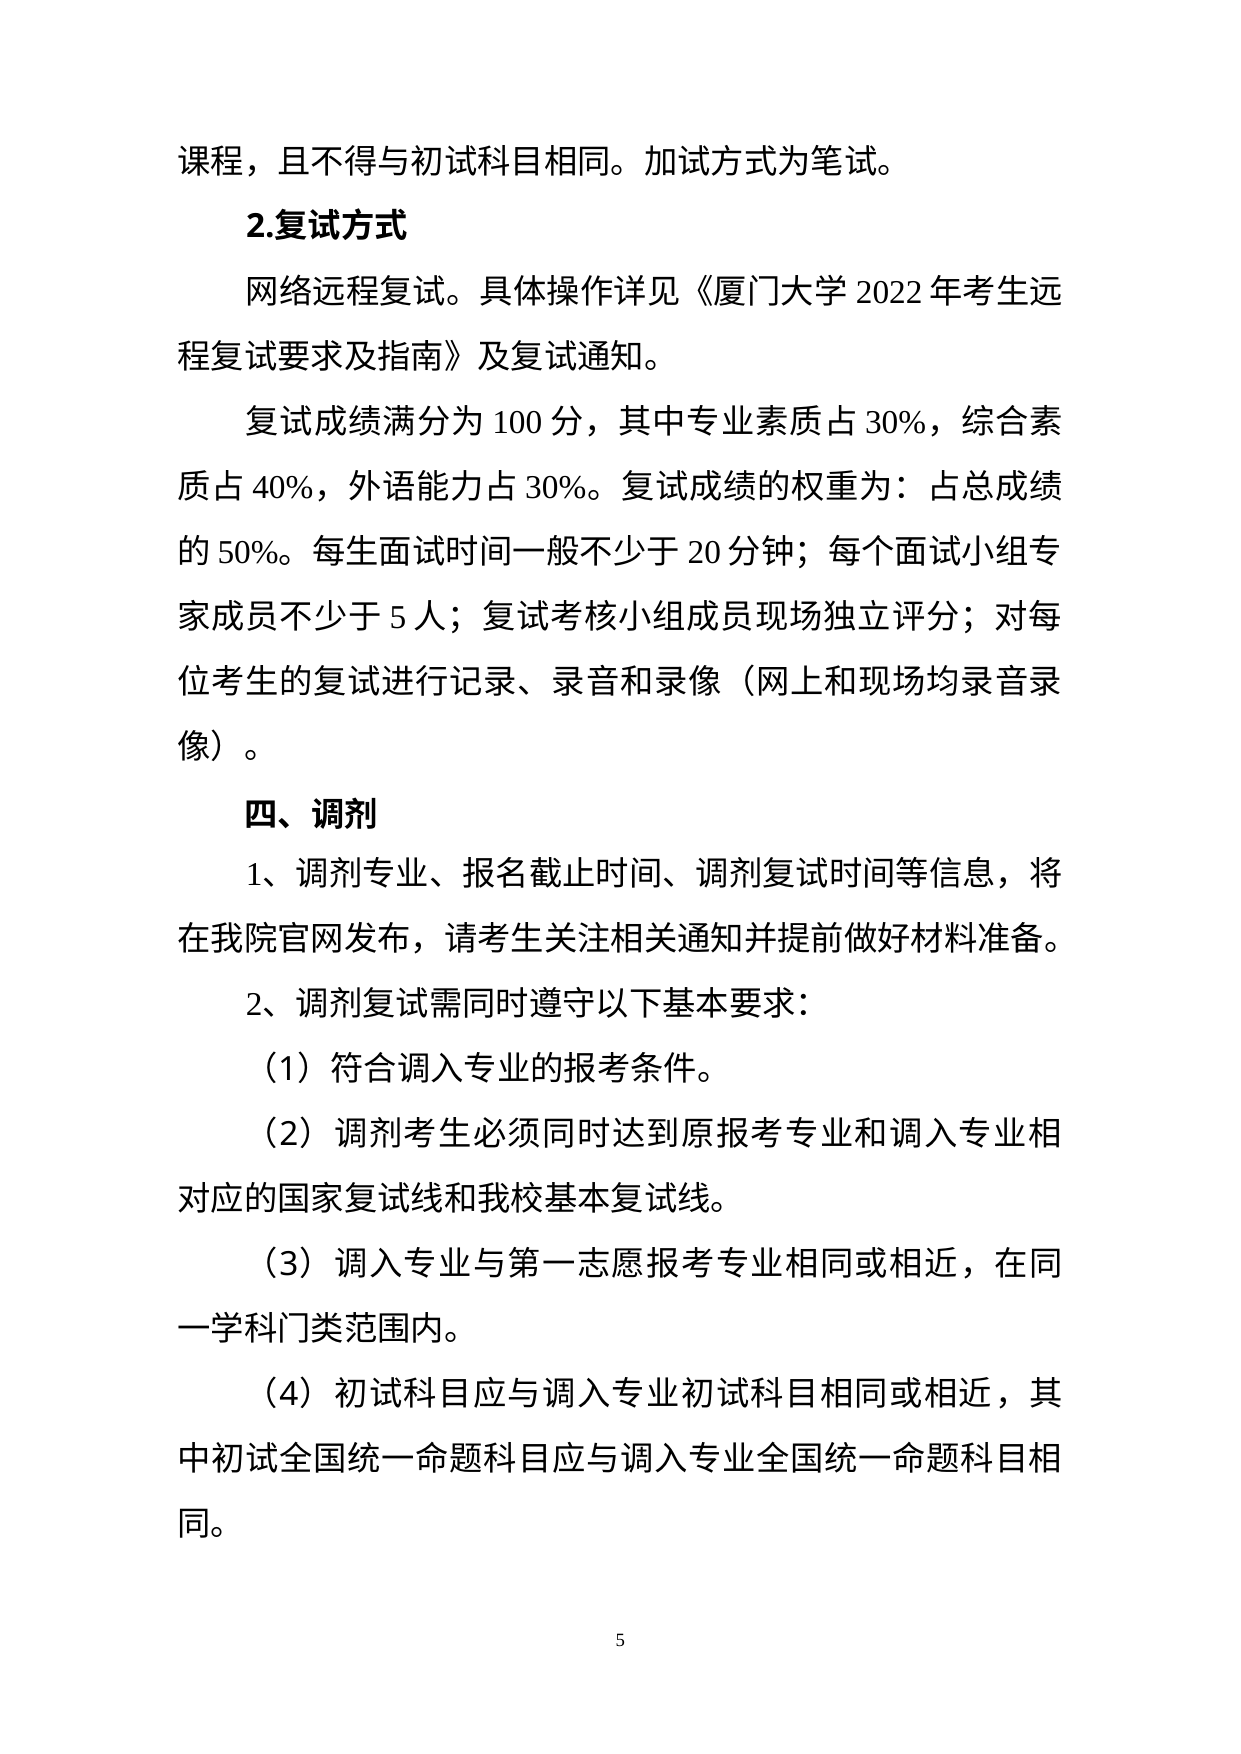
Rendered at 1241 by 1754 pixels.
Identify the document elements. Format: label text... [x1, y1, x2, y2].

text （4）初试科目应与调入专业初试科目相同或相近，其中初试全国统一命题科目应与调入专业全国统一命题科目相同。 [177, 1358, 1063, 1553]
text （2）调剂考生必须同时达到原报考专业和调入专业相对应的国家复试线和我校基本复试线。 [177, 1098, 1063, 1228]
text 1、调剂专业、报名截止时间、调剂复试时间等信息，将在我院官网发布，请考生关注相关通知并提前做好材料准备。 [177, 838, 1063, 968]
text 2.复试方式 [177, 191, 1063, 256]
text 网络远程复试。具体操作详见《厦门大学2022年考生远程复试要求及指南》及复试通知。 [177, 256, 1063, 386]
text （3）调入专业与第一志愿报考专业相同或相近，在同一学科门类范围内。 [177, 1228, 1063, 1358]
text 2、调剂复试需同时遵守以下基本要求： [177, 968, 1063, 1033]
text （1）符合调入专业的报考条件。 [177, 1033, 1063, 1098]
text 复试成绩满分为100分，其中专业素质占30%，综合素质占40%，外语能力占30%。复试成绩的权重为：占总成绩的50%。每生面试时间一般不少于20分钟；每个面试小组专家成员不少于5人；复试考核小组成员现场独立评分；对每位考生的复试进行记录、录音和录像（网上和现场均录音录像）。 [177, 386, 1063, 776]
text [177, 126, 1063, 191]
subtitle 四、调剂 [244, 776, 1063, 838]
